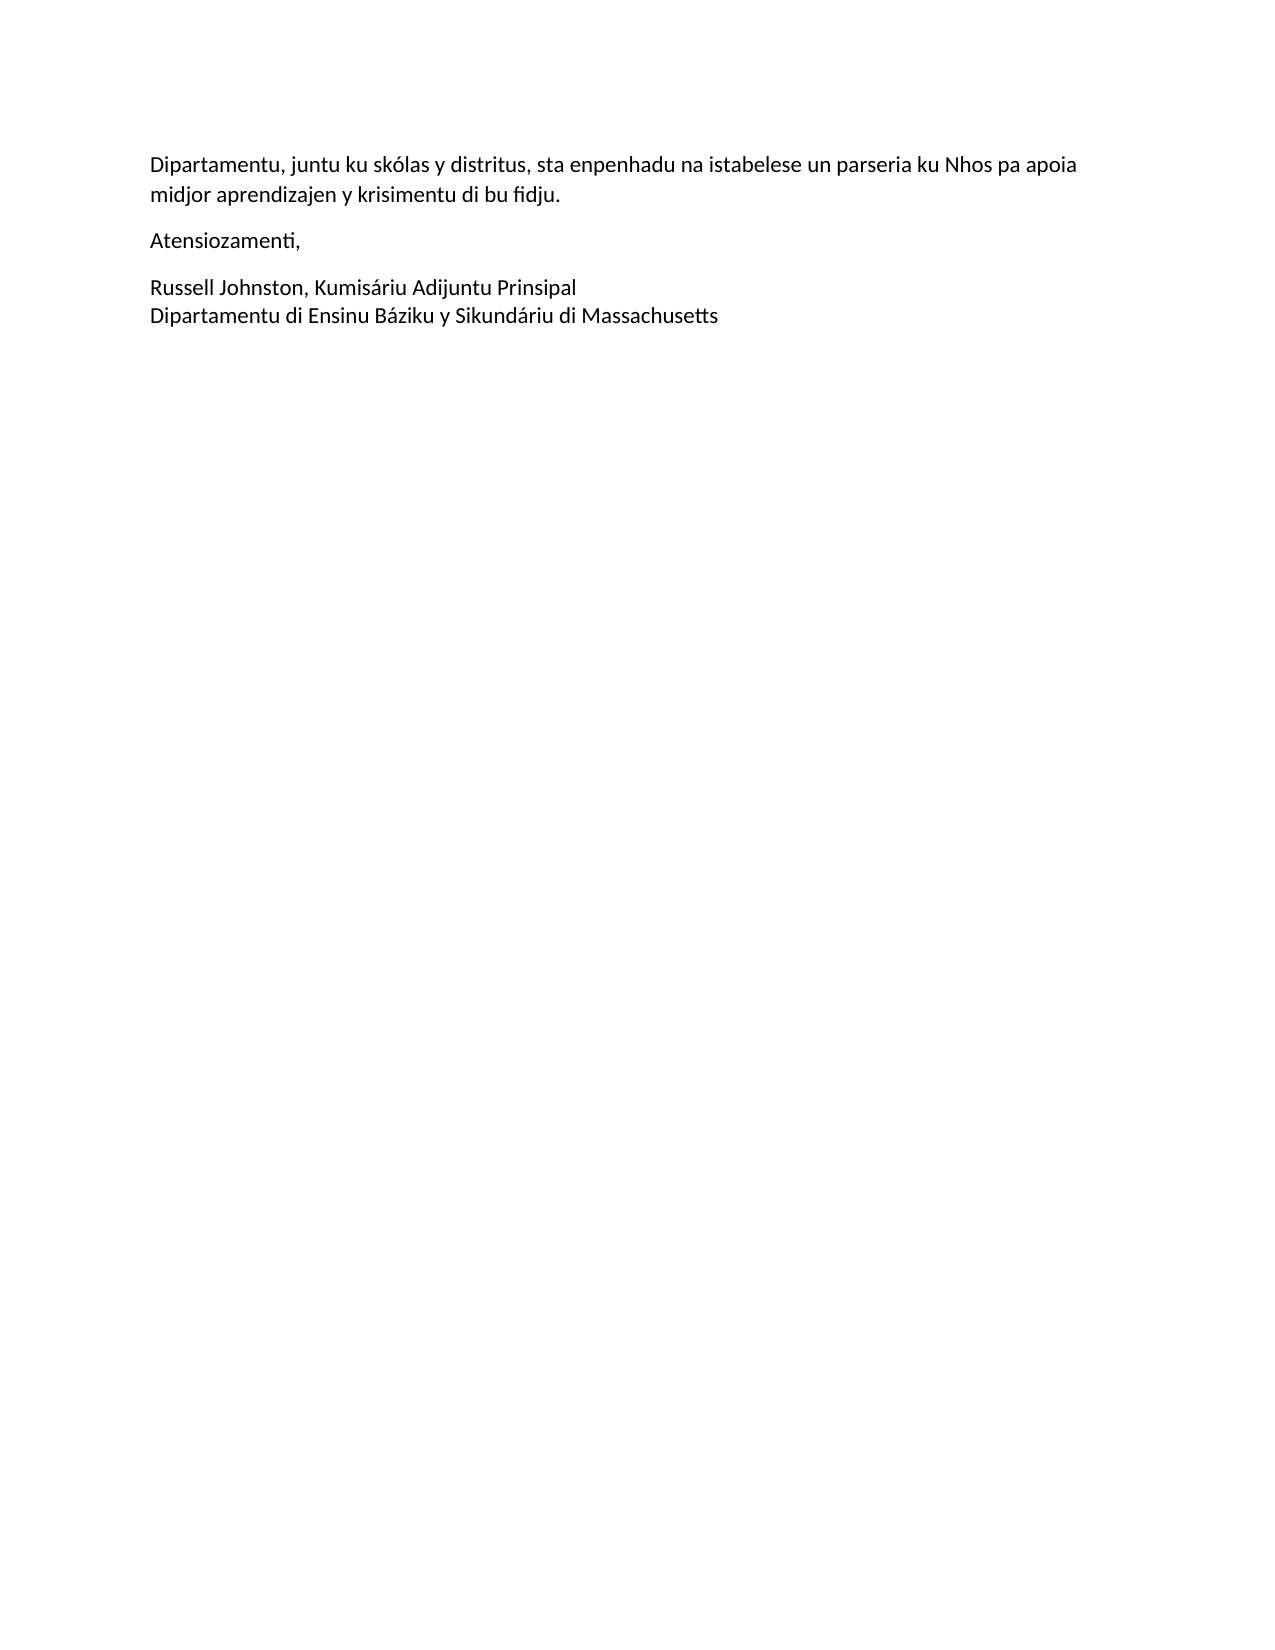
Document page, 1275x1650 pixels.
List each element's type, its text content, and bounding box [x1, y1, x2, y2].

text Dipartamentu di Ensinu Báziku y Sikundáriu di Massachusetts [150, 301, 1125, 329]
text Atensiozamenti, [150, 226, 1125, 254]
text Russell Johnston, Kumisáriu Adijuntu Prinsipal [150, 273, 1125, 301]
text Dipartamentu, juntu ku skólas y distritus, sta enpenhadu na istabelese un parseria ku Nhos pa apoia midjor aprendizajen y krisimentu di bu fidju. [150, 150, 1125, 208]
